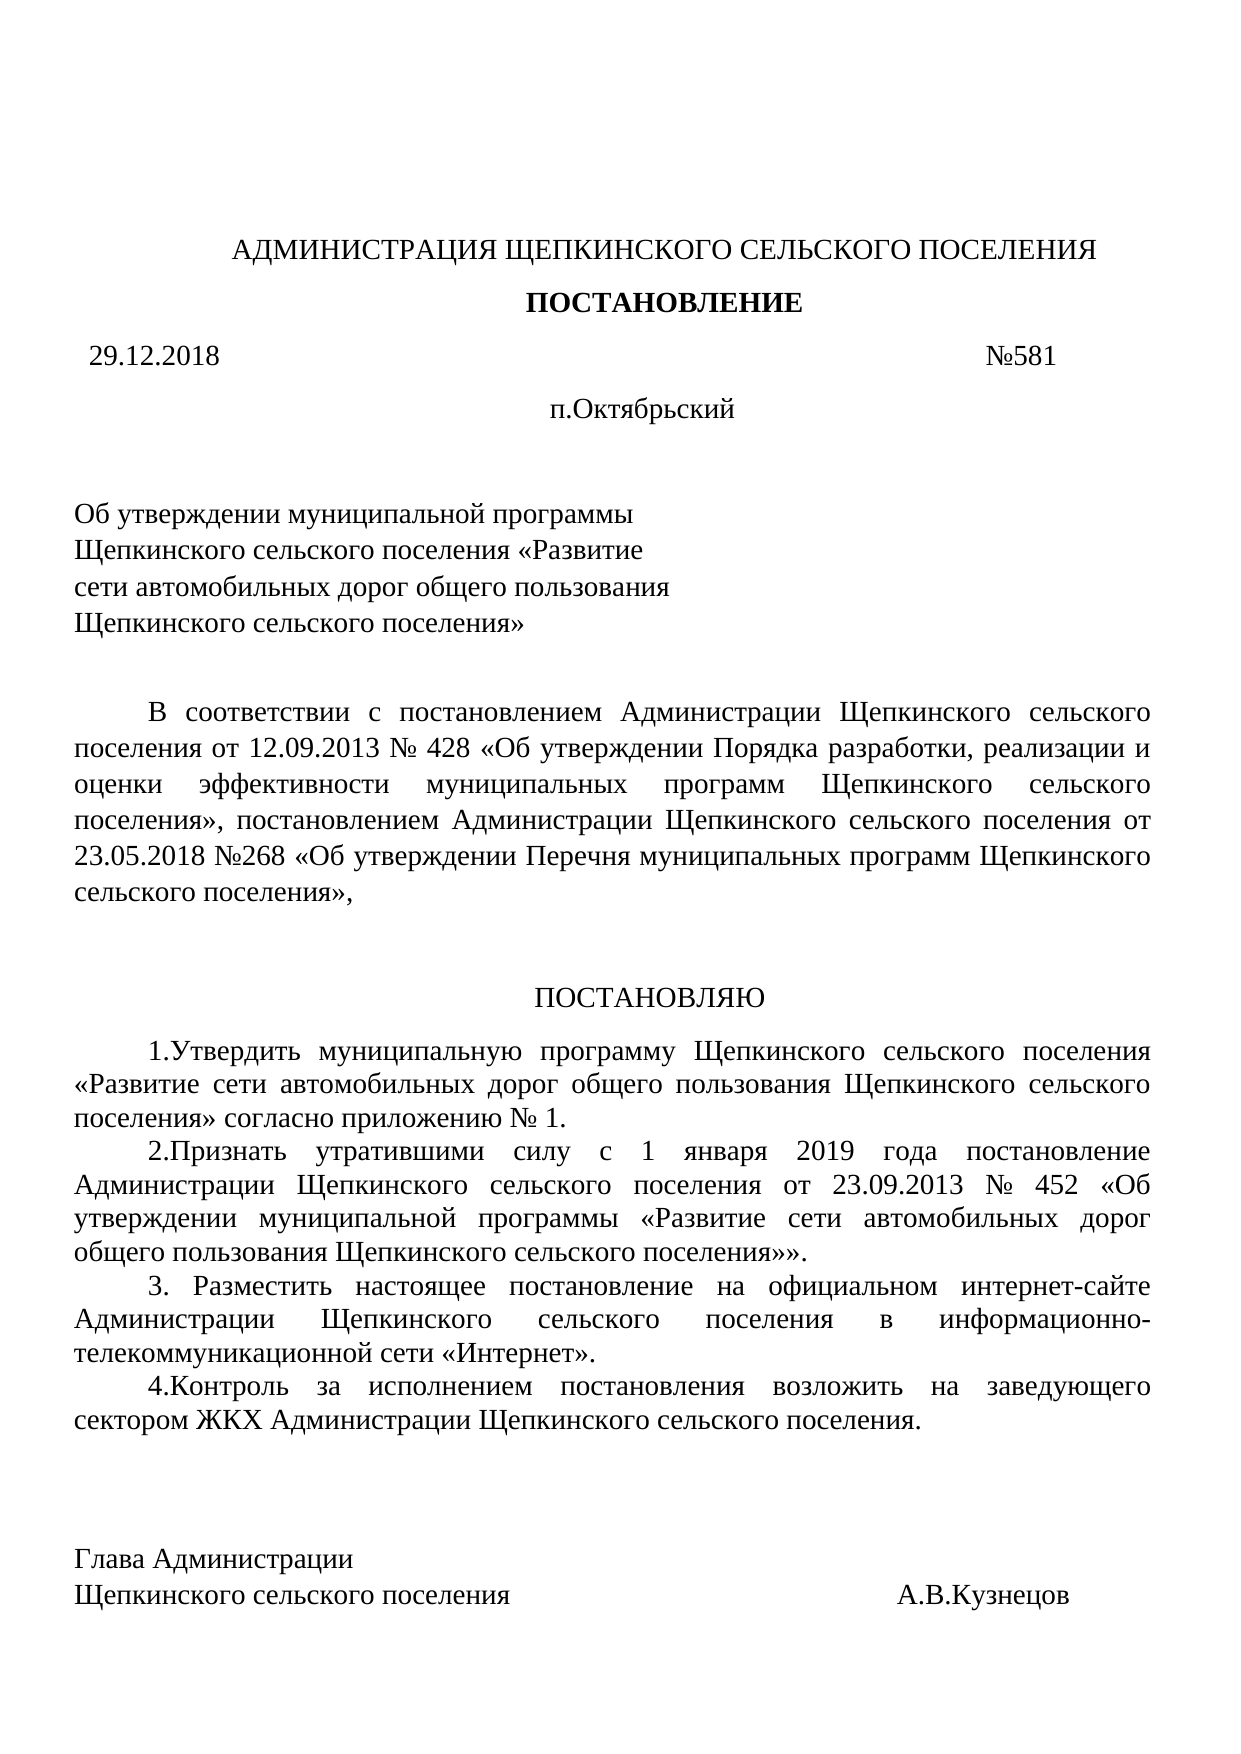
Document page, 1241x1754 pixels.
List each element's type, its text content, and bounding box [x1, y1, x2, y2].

text ПОСТАНОВЛЕНИЕ [177, 285, 1152, 319]
text Об утверждении муниципальной программы [74, 496, 1063, 530]
text сети автомобильных дорог общего пользования [74, 569, 1063, 602]
text п.Октябрьский [133, 391, 1152, 424]
text Щепкинского сельского поселения» [74, 605, 1063, 638]
text В соответствии с постановлением Администрации Щепкинского сельского поселения от 12.09.2013 № 428 «Об утверждении Порядка разработки, реализации и оценки эффективности муниципальных программ Щепкинского сельского поселения», постановлением Администрации Щепкинского сельского поселения от 23.05.2018 №268 «Об утверждении Перечня муниципальных программ Щепкинского сельского поселения», [74, 694, 1152, 908]
text ПОСТАНОВЛЯЮ [74, 980, 1152, 1014]
text 1.Утвердить муниципальную программу Щепкинского сельского поселения «Развитие сети автомобильных дорог общего пользования Щепкинского сельского поселения» согласно приложению № 1. [74, 1033, 1152, 1133]
text Глава Администрации [74, 1541, 1152, 1574]
text Щепкинского сельского поселения А.В.Кузнецов [74, 1577, 1152, 1611]
text 2.Признать утратившими силу с 1 января 2019 года постановление Администрации Щепкинского сельского поселения от 23.09.2013 № 452 «Об утверждении муниципальной программы «Развитие сети автомобильных дорог общего пользования Щепкинского сельского поселения»». [74, 1133, 1152, 1268]
text 29.12.2018 №581 [88, 338, 1181, 371]
text Щепкинского сельского поселения «Развитие [74, 532, 1063, 566]
text 3. Разместить настоящее постановление на официальном интернет-сайте Администрации Щепкинского сельского поселения в информационно-телекоммуникационной сети «Интернет». [74, 1268, 1152, 1368]
text АДМИНИСТРАЦИЯ ЩЕПКИНСКОГО СЕЛЬСКОГО ПОСЕЛЕНИЯ [177, 232, 1152, 266]
text 4.Контроль за исполнением постановления возложить на заведующего сектором ЖКХ Администрации Щепкинского сельского поселения. [74, 1368, 1152, 1435]
